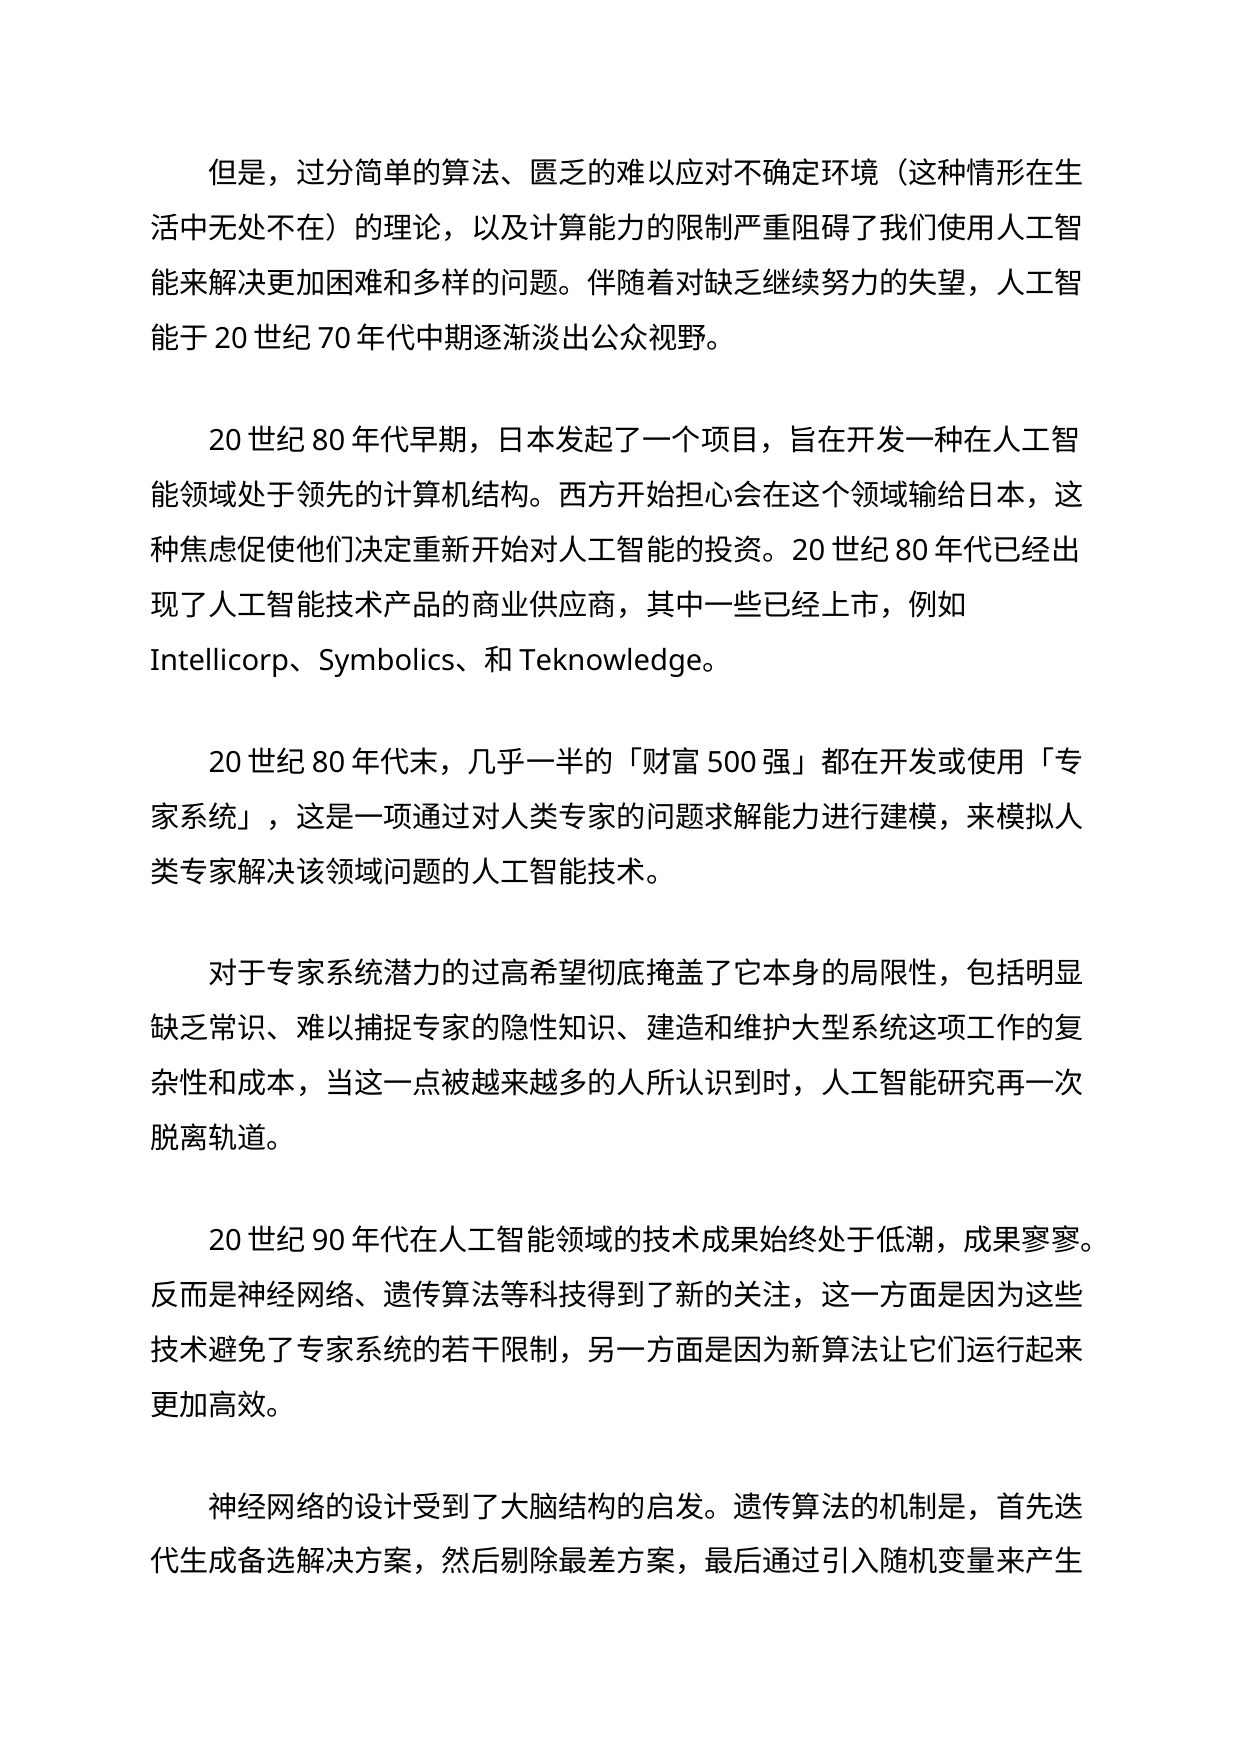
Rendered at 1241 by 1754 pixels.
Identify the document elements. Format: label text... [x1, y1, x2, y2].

text 但是，过分简单的算法、匮乏的难以应对不确定环境（这种情形在生活中无处不在）的理论，以及计算能力的限制严重阻碍了我们使用人工智能来解决更加困难和多样的问题。伴随着对缺乏继续努力的失望，人工智能于20世纪70年代中期逐渐淡出公众视野。 [150, 150, 1090, 357]
text 20世纪80年代末，几乎一半的「财富500强」都在开发或使用「专家系统」，这是一项通过对人类专家的问题求解能力进行建模，来模拟人类专家解决该领域问题的人工智能技术。 [150, 738, 1090, 891]
text 对于专家系统潜力的过高希望彻底掩盖了它本身的局限性，包括明显缺乏常识、难以捕捉专家的隐性知识、建造和维护大型系统这项工作的复杂性和成本，当这一点被越来越多的人所认识到时，人工智能研究再一次脱离轨道。 [150, 950, 1090, 1157]
text 20世纪80年代早期，日本发起了一个项目，旨在开发一种在人工智能领域处于领先的计算机结构。西方开始担心会在这个领域输给日本，这种焦虑促使他们决定重新开始对人工智能的投资。20世纪80年代已经出现了人工智能技术产品的商业供应商，其中一些已经上市，例如Intellicorp、Symbolics、和Teknowledge。 [150, 417, 1090, 679]
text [150, 1483, 1090, 1580]
text 20世纪90年代在人工智能领域的技术成果始终处于低潮，成果寥寥。反而是神经网络、遗传算法等科技得到了新的关注，这一方面是因为这些技术避免了专家系统的若干限制，另一方面是因为新算法让它们运行起来更加高效。 [150, 1217, 1090, 1424]
